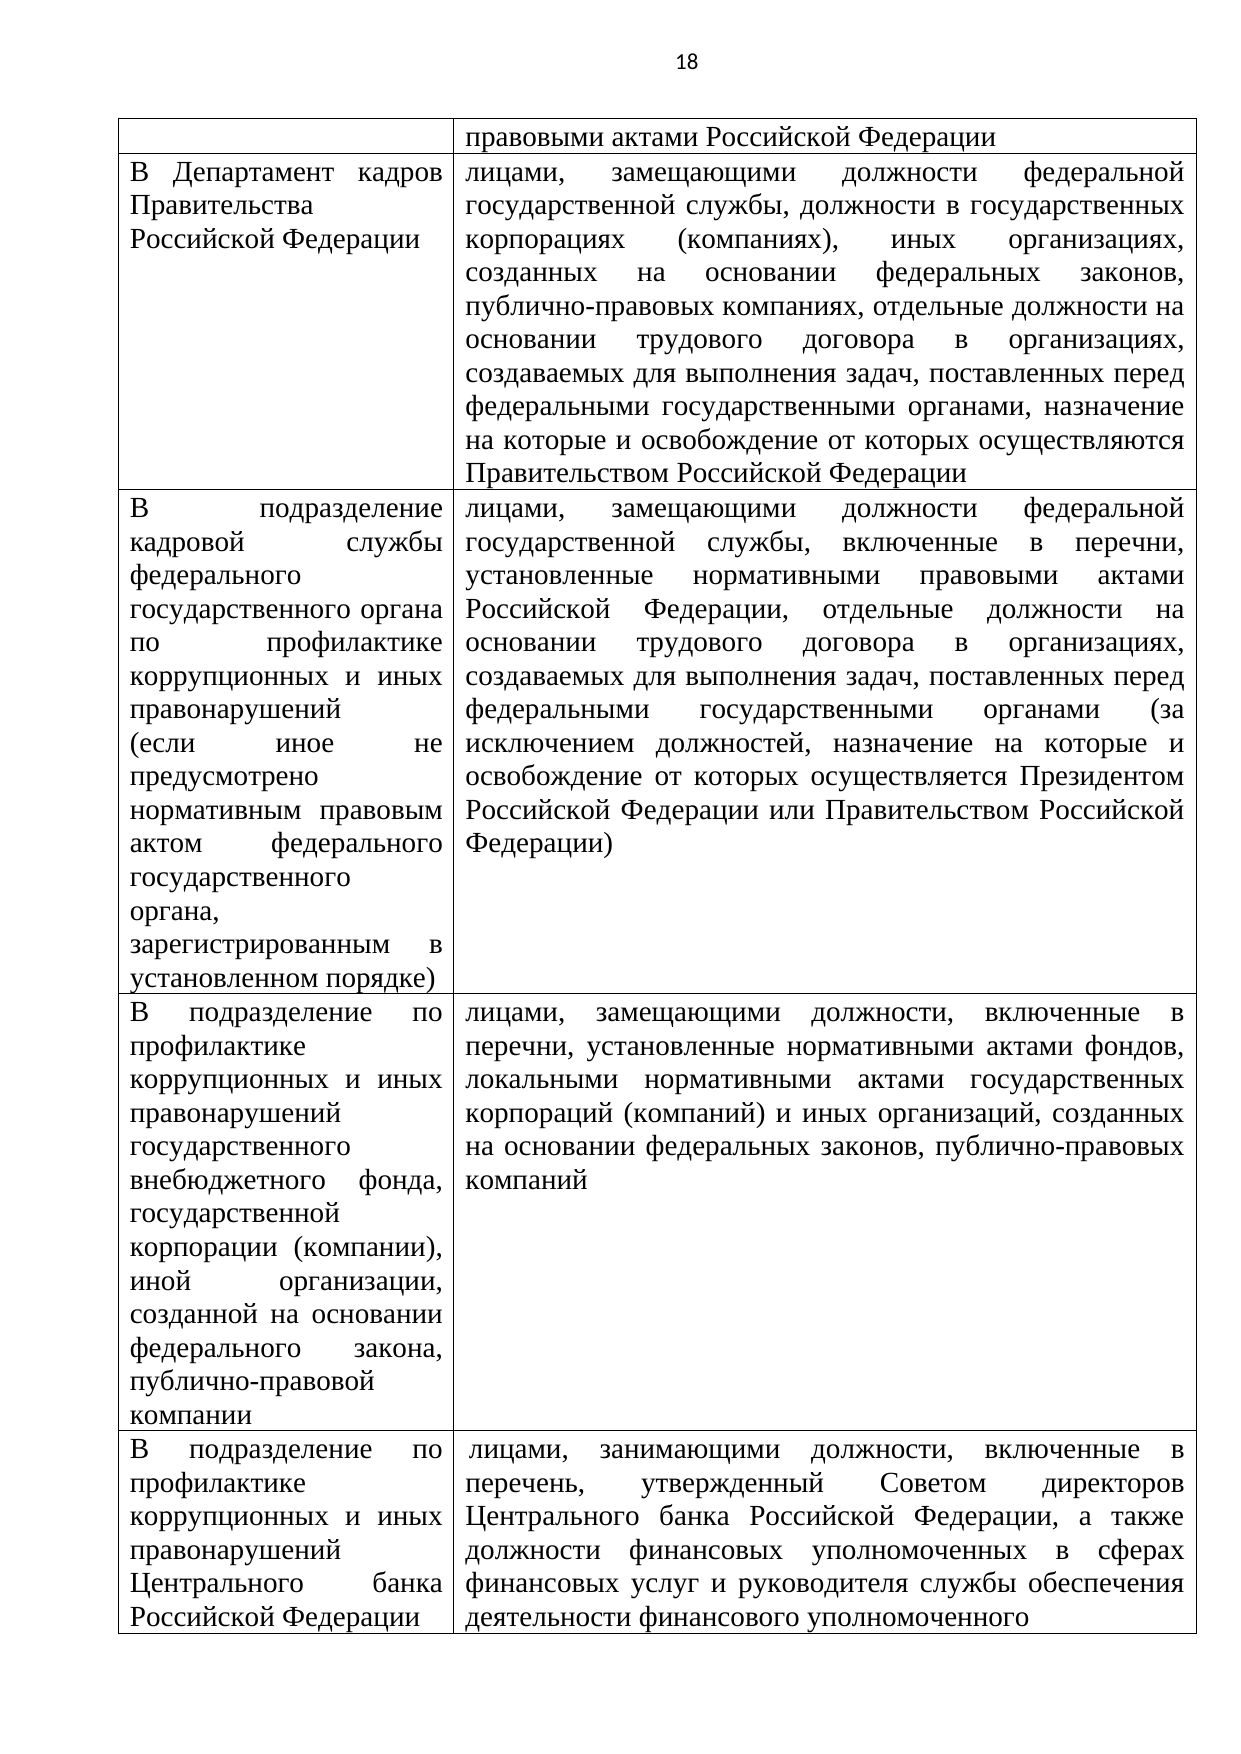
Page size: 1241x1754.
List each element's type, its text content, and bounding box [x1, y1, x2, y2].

table_cell В Департамент кадров Правительства Российской Федерации [119, 154, 453, 489]
table_cell В подразделение по профилактике коррупционных и иных правонарушений государственного внебюджетного фонда, государственной корпорации (компании), иной организации, созданной на основании федерального закона, публично-правовой компании [119, 994, 453, 1430]
table_cell лицами, занимающими должности, включенные в перечень, утвержденный Советом директоров Центрального банка Российской Федерации, а также должности финансовых уполномоченных в сферах финансовых услуг и руководителя службы обеспечения деятельности финансового уполномоченного [454, 1431, 1196, 1633]
table_cell лицами, замещающими должности федеральной государственной службы, должности в государственных корпорациях (компаниях), иных организациях, созданных на основании федеральных законов, публично-правовых компаниях, отдельные должности на основании трудового договора в организациях, создаваемых для выполнения задач, поставленных перед федеральными государственными органами, назначение на которые и освобождение от которых осуществляются Правительством Российской Федерации [454, 154, 1196, 489]
table_cell В подразделение кадровой службы федерального государственного органа по профилактике коррупционных и иных правонарушений (если иное не предусмотрено нормативным правовым актом федерального государственного органа, зарегистрированным в установленном порядке) [119, 490, 453, 993]
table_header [119, 119, 453, 153]
table_cell лицами, замещающими должности, включенные в перечни, установленные нормативными актами фондов, локальными нормативными актами государственных корпораций (компаний) и иных организаций, созданных на основании федеральных законов, публично-правовых компаний [454, 994, 1196, 1430]
table_cell лицами, замещающими должности федеральной государственной службы, включенные в перечни, установленные нормативными правовыми актами Российской Федерации, отдельные должности на основании трудового договора в организациях, создаваемых для выполнения задач, поставленных перед федеральными государственными органами (за исключением должностей, назначение на которые и освобождение от которых осуществляется Президентом Российской Федерации или Правительством Российской Федерации) [454, 490, 1196, 993]
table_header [454, 119, 1196, 153]
table_cell В подразделение по профилактике коррупционных и иных правонарушений Центрального банка Российской Федерации [119, 1431, 453, 1633]
